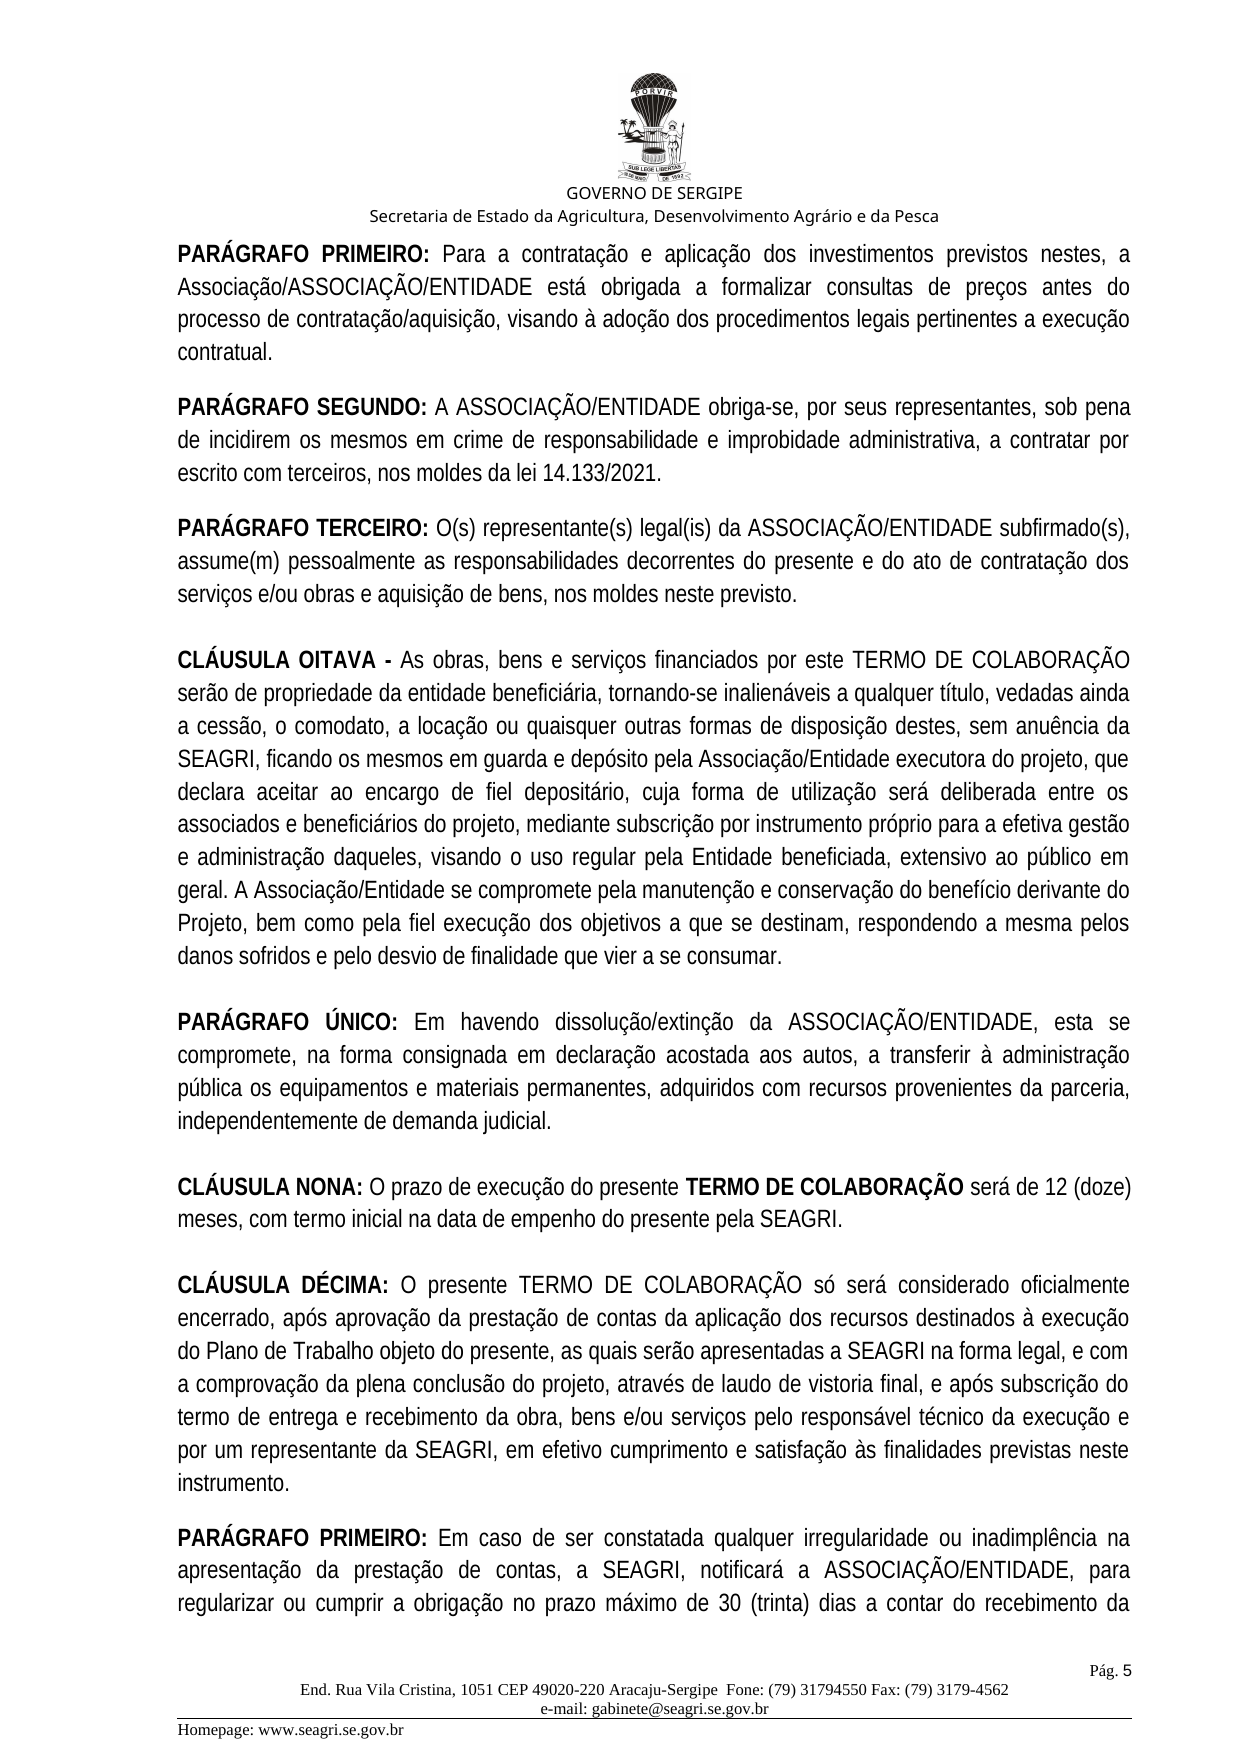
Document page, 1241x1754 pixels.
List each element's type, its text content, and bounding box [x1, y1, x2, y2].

text PARÁGRAFO ÚNICO: Em havendo dissolução/extinção da ASSOCIAÇÃO/ENTIDADE, esta se compromete, na forma consignada em declaração acostada aos autos, a transferir à administração pública os equipamentos e materiais permanentes, adquiridos com recursos provenientes da parceria, independentemente de demanda judicial. [177, 1007, 1132, 1134]
text PARÁGRAFO PRIMEIRO: Para a contratação e aplicação dos investimentos previstos nestes, a Associação/ASSOCIAÇÃO/ENTIDADE está obrigada a formalizar consultas de preços antes do processo de contratação/aquisição, visando à adoção dos procedimentos legais pertinentes a execução contratual. [177, 239, 1132, 366]
text CLÁUSULA NONA: O prazo de execução do presente TERMO DE COLABORAÇÃO será de 12 (doze) meses, com termo inicial na data de empenho do presente pela SEAGRI. [177, 1171, 1132, 1233]
text PARÁGRAFO TERCEIRO: O(s) representante(s) legal(is) da ASSOCIAÇÃO/ENTIDADE subfirmado(s), assume(m) pessoalmente as responsabilidades decorrentes do presente e do ato de contratação dos serviços e/ou obras e aquisição de bens, nos moldes neste previsto. [177, 513, 1132, 607]
text CLÁUSULA OITAVA - As obras, bens e serviços financiados por este TERMO DE COLABORAÇÃO serão de propriedade da entidade beneficiária, tornando-se inalienáveis a qualquer título, vedadas ainda a cessão, o comodato, a locação ou quaisquer outras formas de disposição destes, sem anuência da SEAGRI, ficando os mesmos em guarda e depósito pela Associação/Entidade executora do projeto, que declara aceitar ao encargo de fiel depositário, cuja forma de utilização será deliberada entre os associados e beneficiários do projeto, mediante subscrição por instrumento próprio para a efetiva gestão e administração daqueles, visando o uso regular pela Entidade beneficiada, extensivo ao público em geral. A Associação/Entidade se compromete pela manutenção e conservação do benefício derivante do Projeto, bem como pela fiel execução dos objetivos a que se destinam, respondendo a mesma pelos danos sofridos e pelo desvio de finalidade que vier a se consumar. [177, 645, 1132, 970]
picture [617, 73, 692, 182]
text CLÁUSULA DÉCIMA: O presente TERMO DE COLABORAÇÃO só será considerado oficialmente encerrado, após aprovação da prestação de contas da aplicação dos recursos destinados à execução do Plano de Trabalho objeto do presente, as quais serão apresentadas a SEAGRI na forma legal, e com a comprovação da plena conclusão do projeto, através de laudo de vistoria final, e após subscrição do termo de entrega e recebimento da obra, bens e/ou serviços pelo responsável técnico da execução e por um representante da SEAGRI, em efetivo cumprimento e satisfação às finalidades previstas neste instrumento. [177, 1270, 1132, 1496]
text PARÁGRAFO SEGUNDO: A ASSOCIAÇÃO/ENTIDADE obriga-se, por seus representantes, sob pena de incidirem os mesmos em crime de responsabilidade e improbidade administrativa, a contratar por escrito com terceiros, nos moldes da lei 14.133/2021. [177, 392, 1132, 487]
